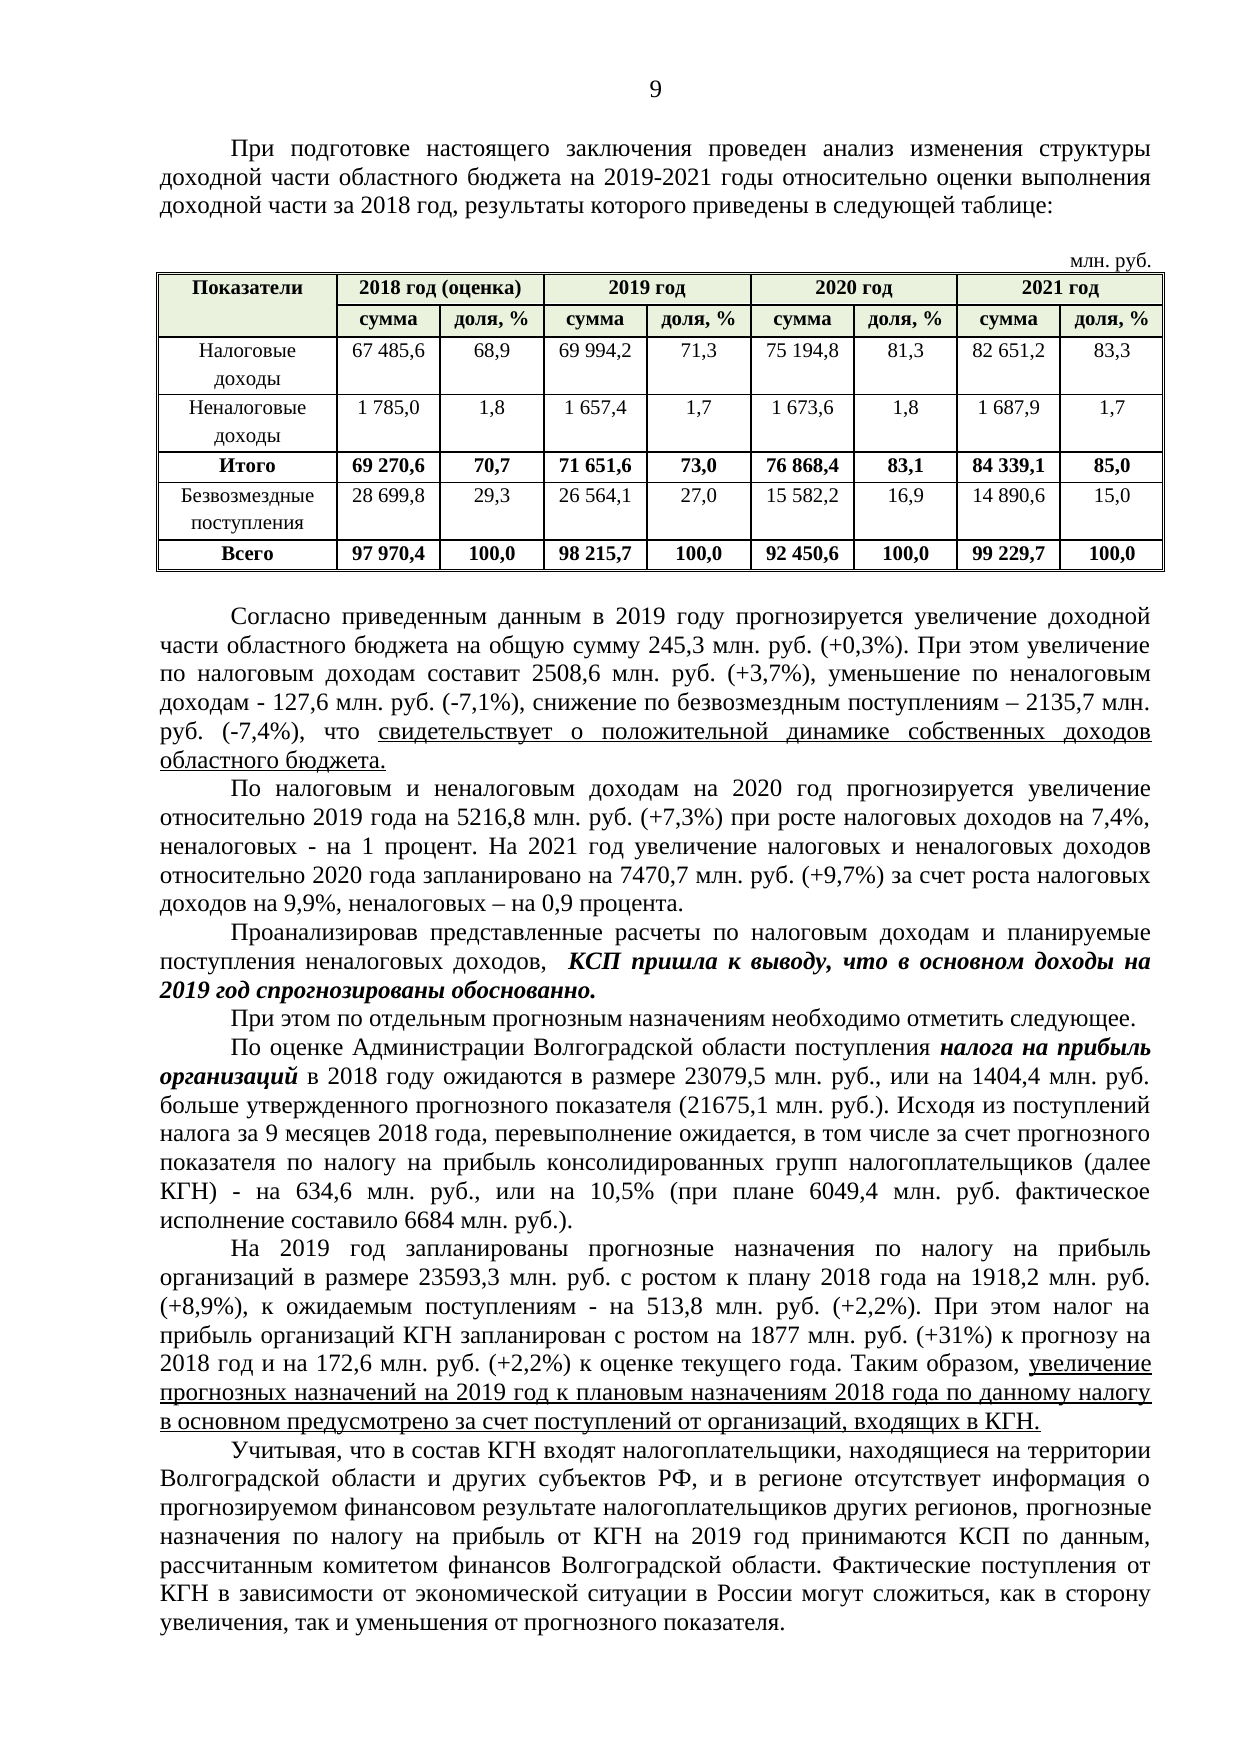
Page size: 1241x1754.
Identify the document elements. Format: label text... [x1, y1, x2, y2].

title При этом по отдельным прогнозным назначениям необходимо отметить следующее. [159, 1003, 1152, 1032]
table_header 2018 год (оценка) [338, 275, 543, 303]
table_cell 70,7 [441, 453, 543, 482]
table_cell Всего [159, 541, 336, 569]
title млн. руб. [159, 248, 1152, 272]
text На 2019 год запланированы прогнозные назначения по налогу на прибыль организаций в размере 23593,3 млн. руб. с ростом к плану 2018 года на 1918,2 млн. руб. (+8,9%), к ожидаемым поступлениям - на 513,8 млн. руб. (+2,2%). При этом налог на прибыль организаций КГН запланирован с ростом на 1877 млн. руб. (+31%) к прогнозу на 2018 год и на 172,6 млн. руб. (+2,2%) к оценке текущего года. Таким образом, увеличение прогнозных назначений на 2019 год к плановым назначениям 2018 года по данному налогу в основном предусмотрено за счет поступлений от организаций, входящих в КГН. [159, 1233, 1152, 1402]
table_cell доля, % [648, 306, 750, 336]
table_cell 68,9 [441, 338, 543, 394]
table_cell 71,3 [648, 338, 750, 394]
table_cell 83,1 [855, 453, 956, 482]
table_cell сумма [752, 306, 853, 336]
text По оценке Администрации Волгоградской области поступления налога на прибыль организаций в 2018 году ожидаются в размере 23079,5 млн. руб., или на 1404,4 млн. руб. больше утвержденного прогнозного показателя (21675,1 млн. руб.). Исходя из поступлений налога за 9 месяцев 2018 года, перевыполнение ожидается, в том числе за счет прогнозного показателя по налогу на прибыль консолидированных групп налогоплательщиков (далее КГН) - на 634,6 млн. руб., или на 10,5% (при плане 6049,4 млн. руб. фактическое исполнение составило 6684 млн. руб.). [159, 1032, 1152, 1233]
text По налоговым и неналоговым доходам на 2020 год прогнозируется увеличение относительно 2019 года на 5216,8 млн. руб. (+7,3%) при росте налоговых доходов на 7,4%, неналоговых - на 1 процент. На 2021 год увеличение налоговых и неналоговых доходов относительно 2020 года запланировано на 7470,7 млн. руб. (+9,7%) за счет роста налоговых доходов на 9,9%, неналоговых – на 0,9 процента. [159, 773, 1152, 917]
table_cell доля, % [441, 306, 543, 336]
table_cell 97 970,4 [338, 541, 439, 569]
table_cell 1,7 [1061, 395, 1162, 451]
table_cell 100,0 [1061, 541, 1162, 569]
table_cell Безвозмездные поступления [159, 483, 336, 539]
table_cell 26 564,1 [545, 483, 646, 539]
table_cell сумма [545, 306, 646, 336]
table_cell Итого [159, 453, 336, 482]
table_cell 1,7 [648, 395, 750, 451]
text При подготовке настоящего заключения проведен анализ изменения структуры доходной части областного бюджета на 2019-2021 годы относительно оценки выполнения доходной части за 2018 год, результаты которого приведены в следующей таблице: [159, 133, 1152, 219]
table_cell 1 687,9 [958, 395, 1059, 451]
table_cell 1 657,4 [545, 395, 646, 451]
table_header 2021 год [958, 275, 1162, 303]
table_cell 67 485,6 [338, 338, 439, 394]
table_cell 83,3 [1061, 338, 1162, 394]
table_cell 82 651,2 [958, 338, 1059, 394]
table_cell 98 215,7 [545, 541, 646, 569]
table_cell 14 890,6 [958, 483, 1059, 539]
table_cell Неналоговые доходы [159, 395, 336, 451]
table_cell 100,0 [855, 541, 956, 569]
table_cell 76 868,4 [752, 453, 853, 482]
table_cell 71 651,6 [545, 453, 646, 482]
table_cell 16,9 [855, 483, 956, 539]
table_cell Налоговые доходы [159, 338, 336, 394]
title Проанализировав представленные расчеты по налоговым доходам и планируемые поступления неналоговых доходов, КСП пришла к выводу, что в основном доходы на 2019 год спрогнозированы обоснованно. [159, 917, 1152, 1003]
table_cell доля, % [1061, 306, 1162, 336]
table_cell 84 339,1 [958, 453, 1059, 482]
table_cell 69 270,6 [338, 453, 439, 482]
table_cell 27,0 [648, 483, 750, 539]
table_header Показатели [159, 275, 336, 336]
table_cell 1 673,6 [752, 395, 853, 451]
table_cell 1,8 [855, 395, 956, 451]
table_cell 1,8 [441, 395, 543, 451]
table_cell 99 229,7 [958, 541, 1059, 569]
table_cell 28 699,8 [338, 483, 439, 539]
table_cell 100,0 [648, 541, 750, 569]
table_cell 15 582,2 [752, 483, 853, 539]
table_cell 100,0 [441, 541, 543, 569]
text Согласно приведенным данным в 2019 году прогнозируется увеличение доходной части областного бюджета на общую сумму 245,3 млн. руб. (+0,3%). При этом увеличение по налоговым доходам составит 2508,6 млн. руб. (+3,7%), уменьшение по неналоговым доходам - 127,6 млн. руб. (-7,1%), снижение по безвозмездным поступлениям – 2135,7 млн. руб. (-7,4%), что свидетельствует о положительной динамике собственных доходов областного бюджета. [159, 601, 1152, 773]
table_cell сумма [958, 306, 1059, 336]
table_cell 81,3 [855, 338, 956, 394]
table_header 2020 год [752, 275, 956, 303]
table_cell сумма [338, 306, 439, 336]
table_cell 29,3 [441, 483, 543, 539]
table_cell 69 994,2 [545, 338, 646, 394]
table_cell доля, % [855, 306, 956, 336]
table_header 2019 год [545, 275, 750, 303]
table_cell 73,0 [648, 453, 750, 482]
table_cell 85,0 [1061, 453, 1162, 482]
table_cell 1 785,0 [338, 395, 439, 451]
table_cell 15,0 [1061, 483, 1162, 539]
table_cell 92 450,6 [752, 541, 853, 569]
table_cell 75 194,8 [752, 338, 853, 394]
text Учитывая, что в состав КГН входят налогоплательщики, находящиеся на территории Волгоградской области и других субъектов РФ, и в регионе отсутствует информация о прогнозируемом финансовом результате налогоплательщиков других регионов, прогнозные назначения по налогу на прибыль от КГН на 2019 год принимаются КСП по данным, рассчитанным комитетом финансов Волгоградской области. Фактические поступления от КГН в зависимости от экономической ситуации в России могут сложиться, как в сторону увеличения, так и уменьшения от прогнозного показателя. [159, 1435, 1152, 1636]
